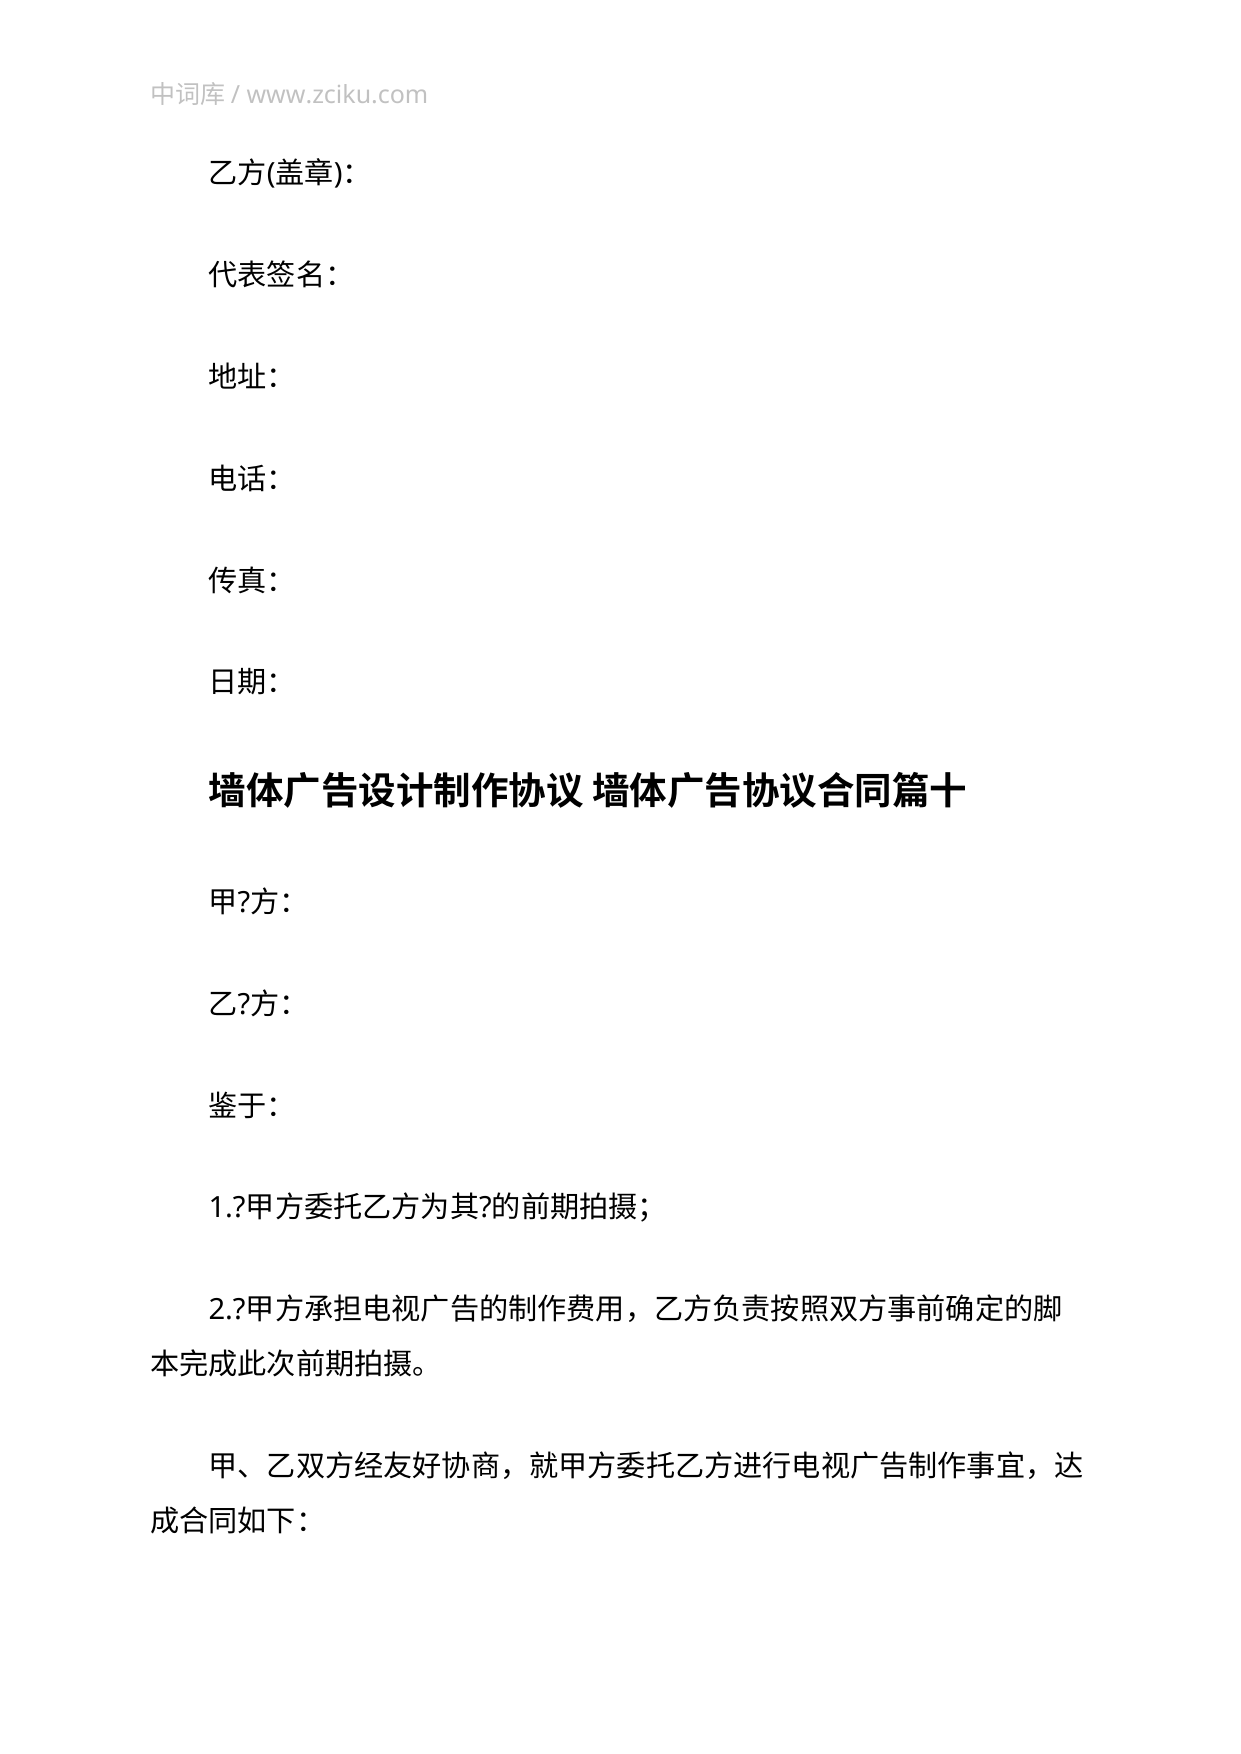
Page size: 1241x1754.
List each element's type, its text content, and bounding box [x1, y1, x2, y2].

text 甲?方： [150, 878, 1090, 921]
text 乙方(盖章)： [150, 150, 1090, 192]
text 代表签名： [150, 252, 1090, 294]
text 鉴于： [150, 1082, 1090, 1124]
text 传真： [150, 557, 1090, 599]
text 日期： [150, 659, 1090, 701]
text 乙?方： [150, 980, 1090, 1023]
text 甲、乙双方经友好协商，就甲方委托乙方进行电视广告制作事宜，达成合同如下： [150, 1443, 1090, 1540]
text 电话： [150, 456, 1090, 498]
text 2.?甲方承担电视广告的制作费用，乙方负责按照双方事前确定的脚本完成此次前期拍摄。 [150, 1286, 1090, 1383]
text 1.?甲方委托乙方为其?的前期拍摄； [150, 1184, 1090, 1226]
text 地址： [150, 354, 1090, 396]
text 墙体广告设计制作协议 墙体广告协议合同篇十 [150, 761, 1090, 815]
